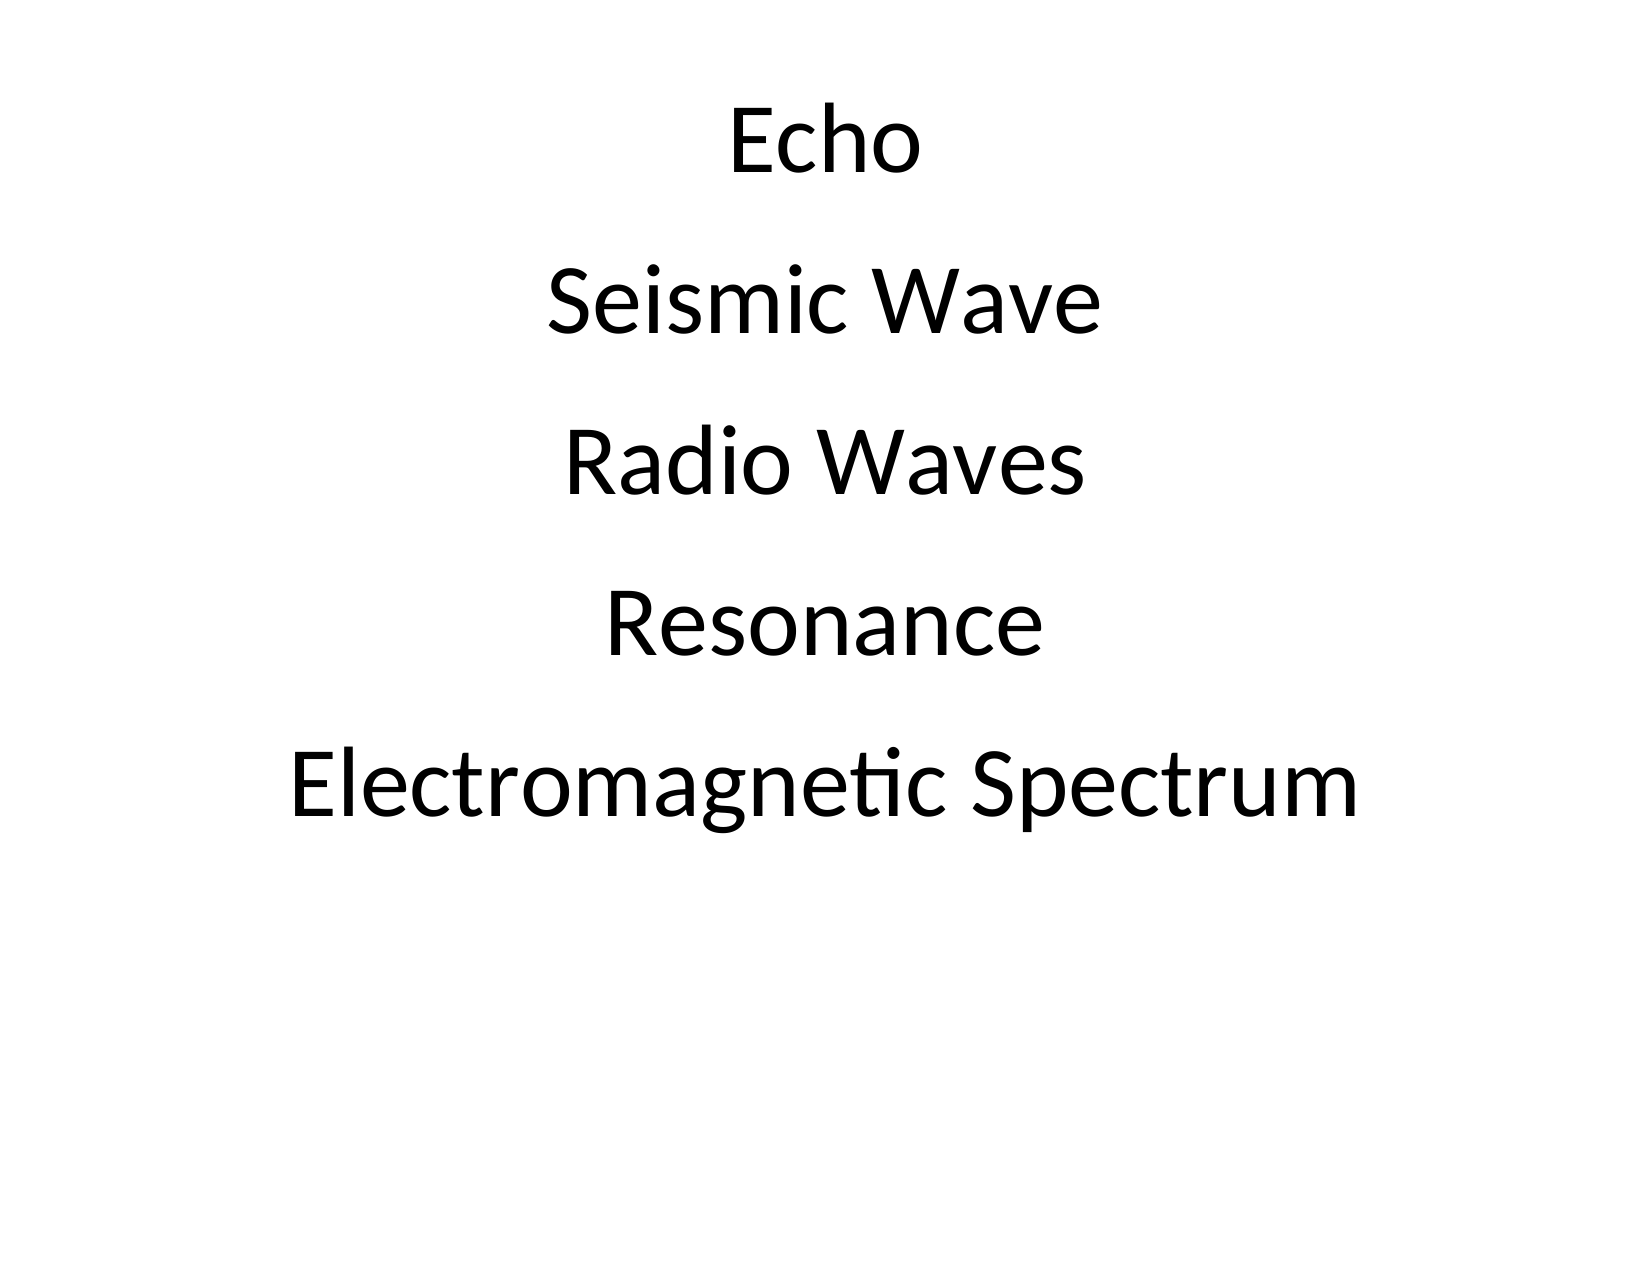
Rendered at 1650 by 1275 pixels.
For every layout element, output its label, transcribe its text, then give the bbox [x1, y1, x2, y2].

text Radio Waves [75, 397, 1575, 519]
text Resonance [75, 558, 1575, 681]
text Seismic Wave [75, 236, 1575, 358]
text Echo [75, 75, 1575, 197]
text Electromagnetic Spectrum [75, 719, 1575, 842]
